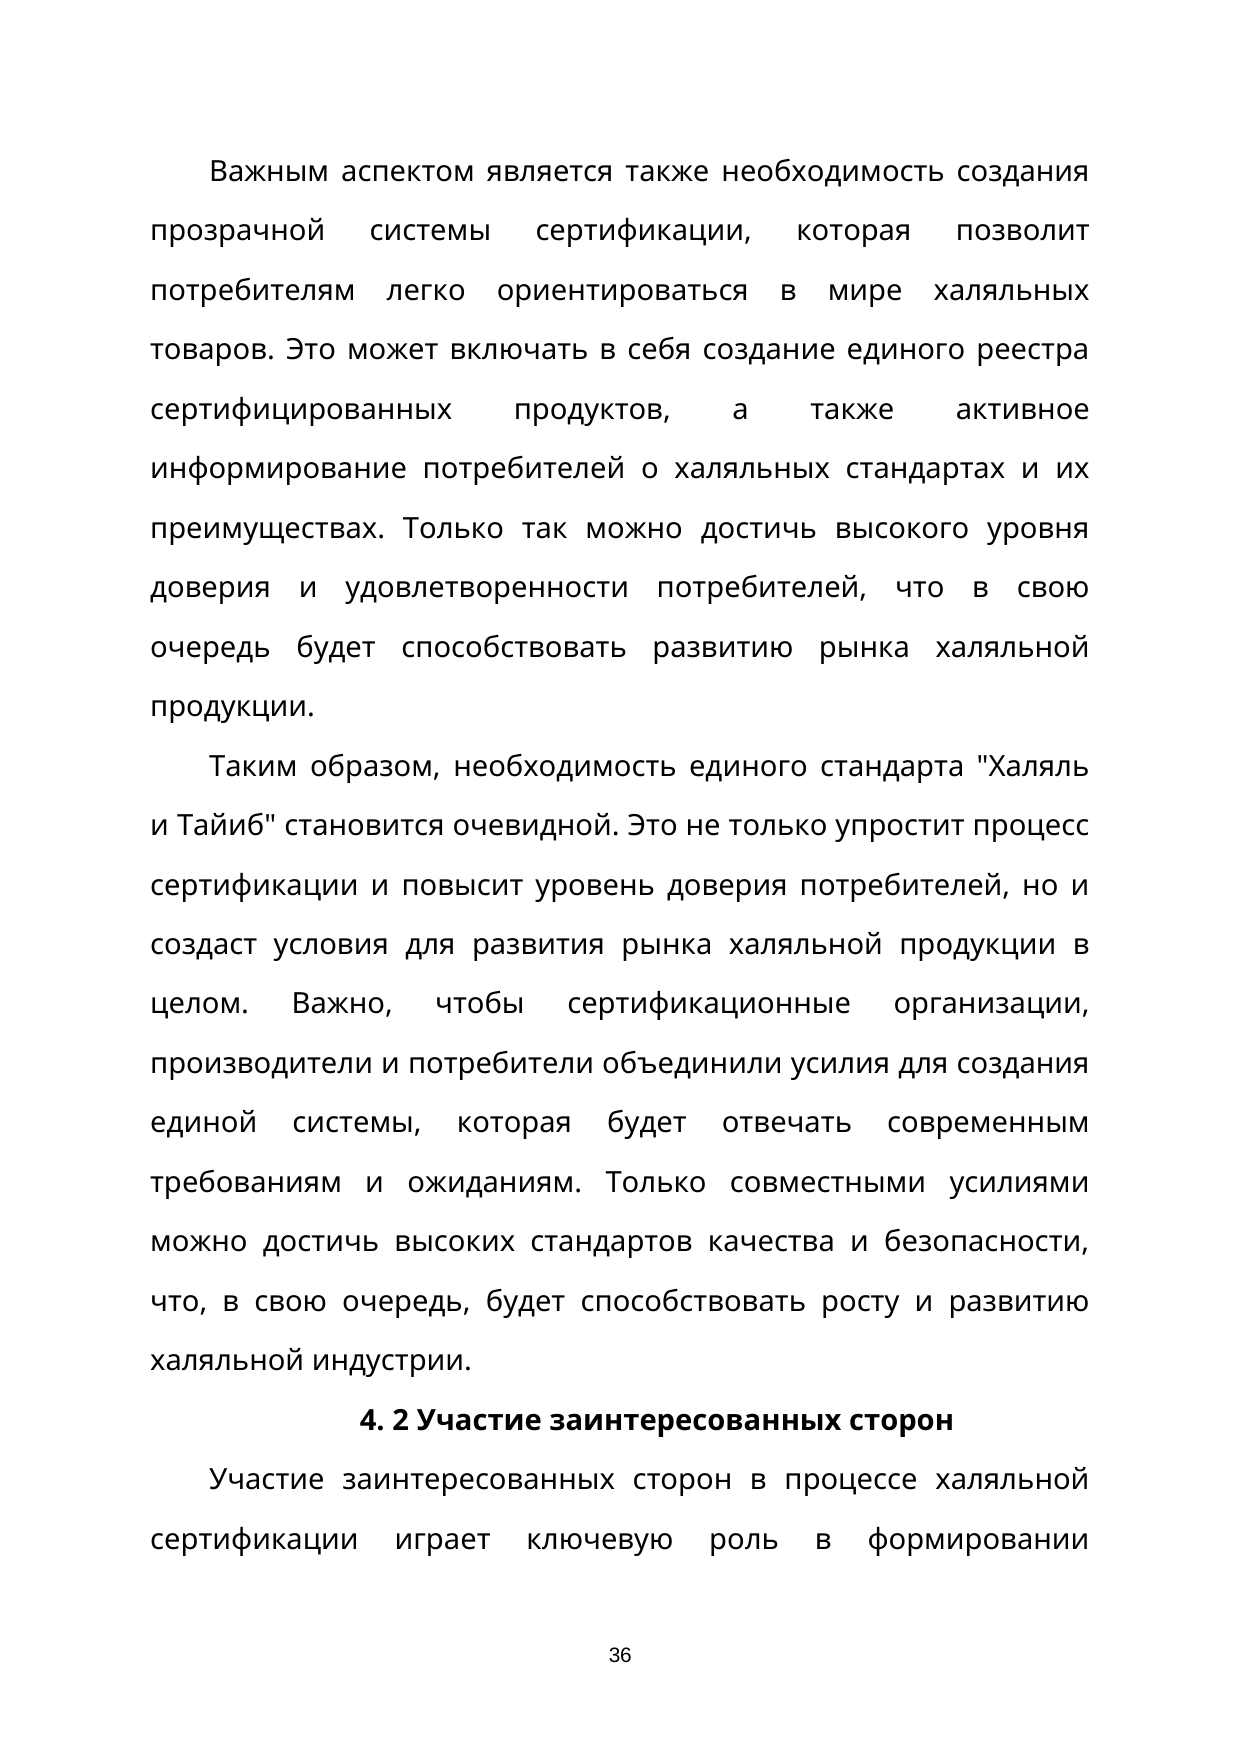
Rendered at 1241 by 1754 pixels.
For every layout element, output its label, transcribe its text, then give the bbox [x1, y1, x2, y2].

text Важным аспектом является также необходимость создания прозрачной системы сертификации, которая позволит потребителям легко ориентироваться в мире халяльных товаров. Это может включать в себя создание единого реестра сертифицированных продуктов, а также активное информирование потребителей о халяльных стандартах и их преимуществах. Только так можно достичь высокого уровня доверия и удовлетворенности потребителей, что в свою очередь будет способствовать развитию рынка халяльной продукции. [150, 150, 1090, 725]
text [150, 1458, 1090, 1558]
text Таким образом, необходимость единого стандарта "Халяль и Тайиб" становится очевидной. Это не только упростит процесс сертификации и повысит уровень доверия потребителей, но и создаст условия для развития рынка халяльной продукции в целом. Важно, чтобы сертификационные организации, производители и потребители объединили усилия для создания единой системы, которая будет отвечать современным требованиям и ожиданиям. Только совместными усилиями можно достичь высоких стандартов качества и безопасности, что, в свою очередь, будет способствовать росту и развитию халяльной индустрии. [150, 745, 1090, 1379]
subtitle 4. 2 Участие заинтересованных сторон [150, 1399, 1090, 1439]
